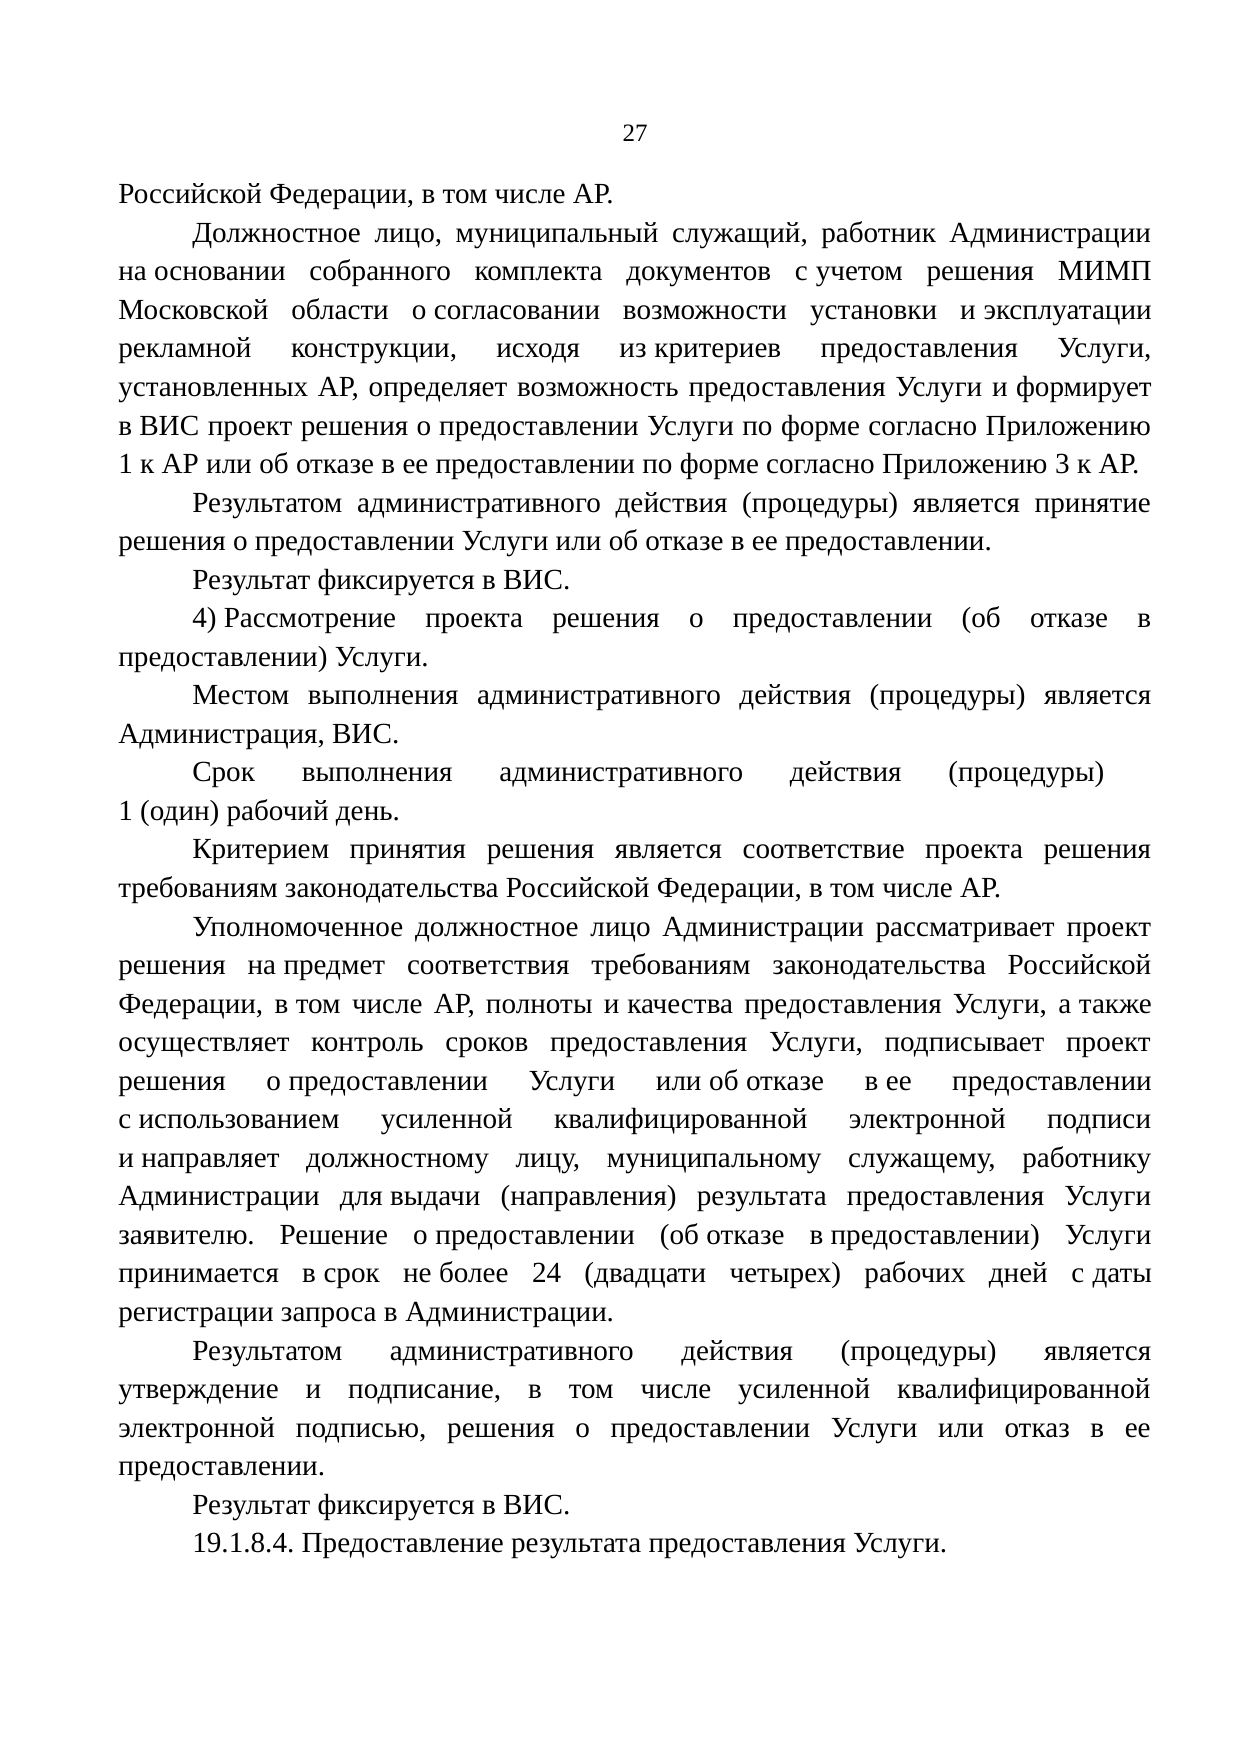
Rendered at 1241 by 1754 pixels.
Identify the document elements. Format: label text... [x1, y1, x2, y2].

text Уполномоченное должностное лицо Администрации рассматривает проект решения на предмет соответствия требованиям законодательства Российской Федерации, в том числе АР, полноты и качества предоставления Услуги, а также осуществляет контроль сроков предоставления Услуги, подписывает проект решения о предоставлении Услуги или об отказе в ее предоставлении с использованием усиленной квалифицированной электронной подписи и направляет должностному лицу, муниципальному служащему, работнику Администрации для выдачи (направления) результата предоставления Услуги заявителю. Решение о предоставлении (об отказе в предоставлении) Услуги принимается в срок не более 24 (двадцати четырех) рабочих дней с даты регистрации запроса в Администрации. [118, 909, 1152, 1328]
text Результатом административного действия (процедуры) является утверждение и подписание, в том числе усиленной квалифицированной электронной подписью, решения о предоставлении Услуги или отказ в ее предоставлении. [118, 1333, 1152, 1482]
text Результат фиксируется в ВИС. [118, 562, 1152, 595]
text 4) Рассмотрение проекта решения о предоставлении (об отказе в предоставлении) Услуги. [118, 600, 1152, 672]
text Местом выполнения административного действия (процедуры) является Администрация, ВИС. [118, 677, 1152, 749]
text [118, 176, 1152, 210]
text Результат фиксируется в ВИС. [118, 1487, 1152, 1520]
text Срок выполнения административного действия (процедуры) 1 (один) рабочий день. [118, 754, 1152, 827]
text Критерием принятия решения является соответствие проекта решения требованиям законодательства Российской Федерации, в том числе АР. [118, 832, 1152, 904]
text 19.1.8.4. Предоставление результата предоставления Услуги. [118, 1525, 1152, 1559]
text Результатом административного действия (процедуры) является принятие решения о предоставлении Услуги или об отказе в ее предоставлении. [118, 485, 1152, 557]
text Должностное лицо, муниципальный служащий, работник Администрации на основании собранного комплекта документов с учетом решения МИМП Московской области о согласовании возможности установки и эксплуатации рекламной конструкции, исходя из критериев предоставления Услуги, установленных АР, определяет возможность предоставления Услуги и формирует в ВИС проект решения о предоставлении Услуги по форме согласно Приложению 1 к АР или об отказе в ее предоставлении по форме согласно Приложению 3 к АР. [118, 215, 1152, 480]
